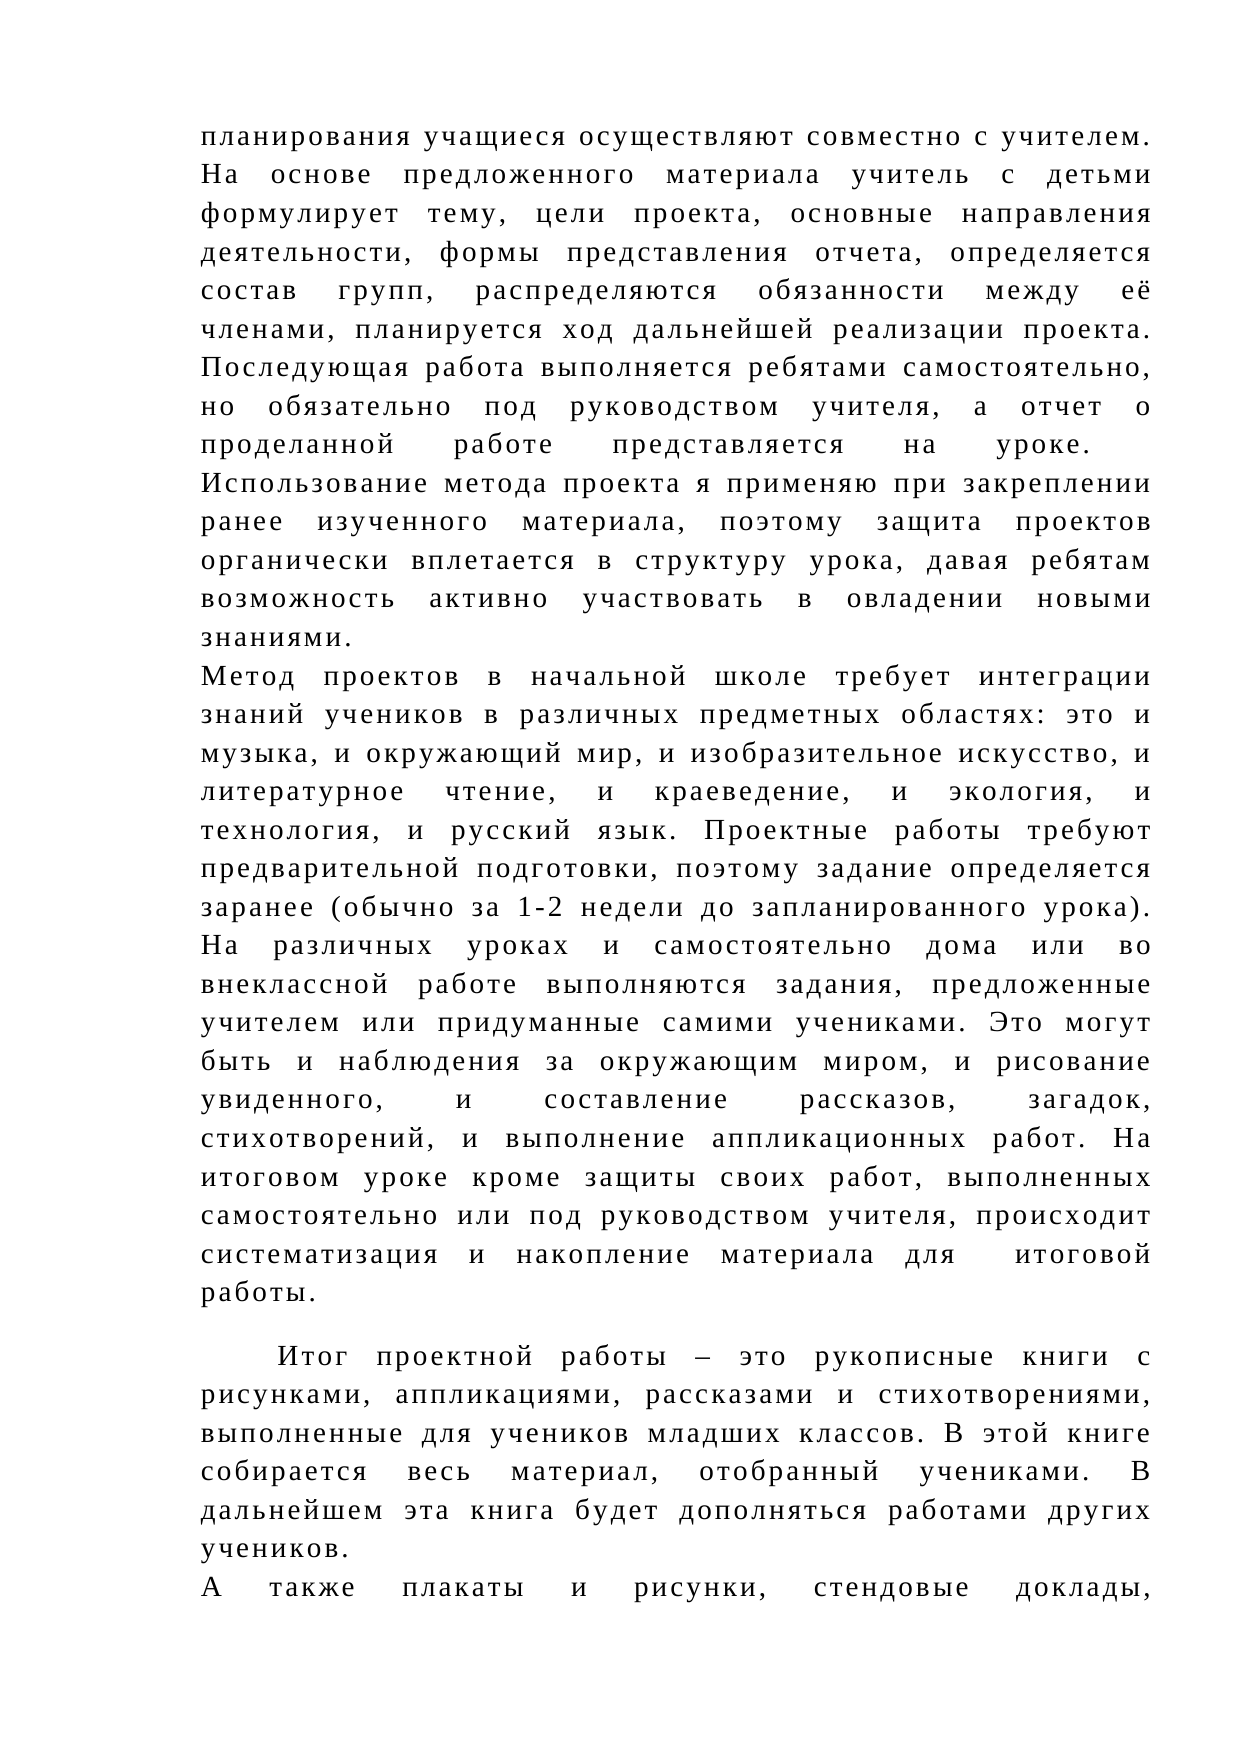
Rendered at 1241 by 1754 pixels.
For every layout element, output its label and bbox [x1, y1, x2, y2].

text [201, 118, 1152, 1308]
text [201, 1338, 1152, 1603]
